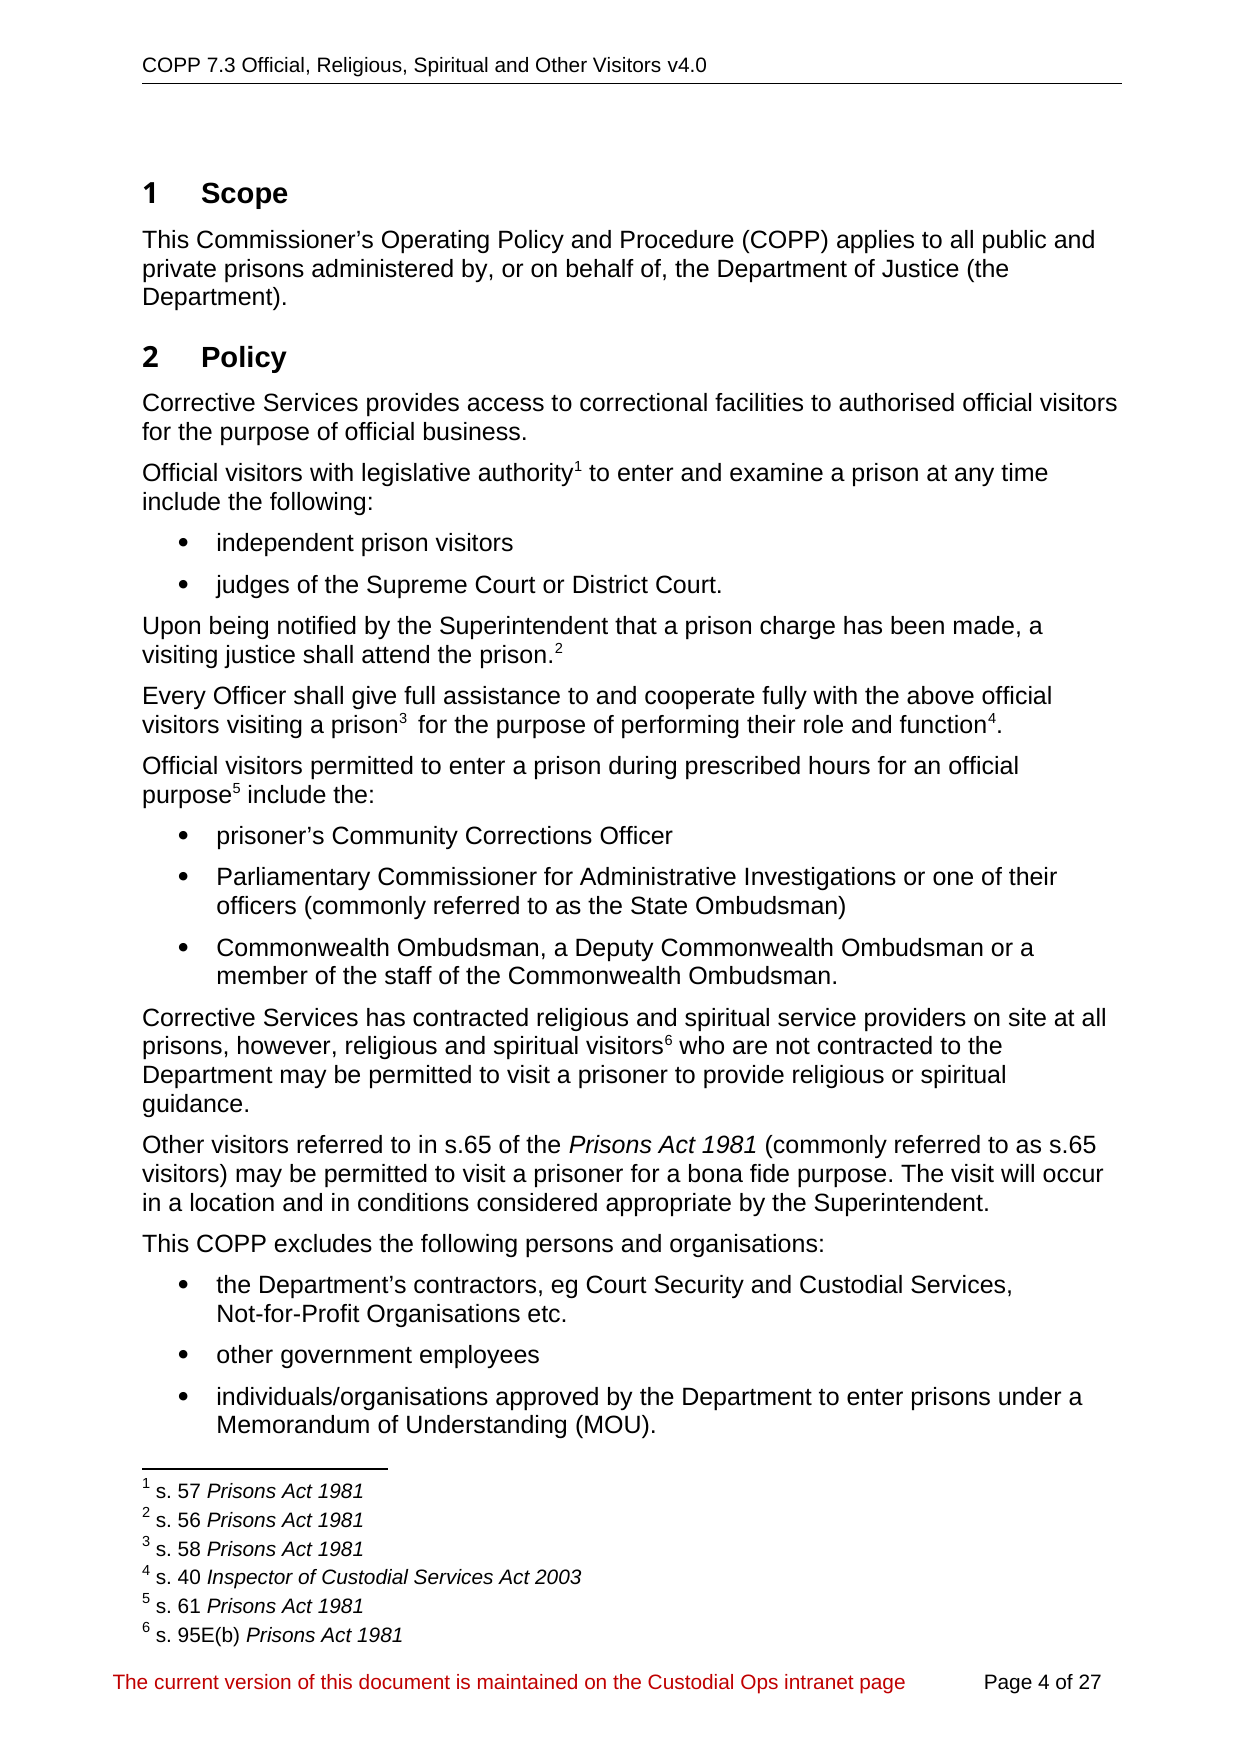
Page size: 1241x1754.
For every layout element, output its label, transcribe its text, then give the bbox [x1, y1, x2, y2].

text This Commissioner’s Operating Policy and Procedure (COPP) applies to all public and private prisons administered by, or on behalf of, the Department of Justice (the Department). [142, 225, 1122, 311]
text Corrective Services has contracted religious and spiritual service providers on site at all prisons, however, religious and spiritual visitors who are not contracted to the Department may be permitted to visit a prisoner to provide religious or spiritual guidance. [142, 1003, 1122, 1118]
list independent prison visitors [179, 528, 1122, 557]
subtitle Scope [142, 173, 1122, 212]
subtitle Policy [142, 336, 1122, 376]
list individuals/organisations approved by the Department to enter prisons under a Memorandum of Understanding (MOU). [179, 1382, 1122, 1439]
list judges of the Supreme Court or District Court. [179, 570, 1122, 598]
list other government employees [179, 1340, 1122, 1369]
text This COPP excludes the following persons and organisations: [142, 1229, 1122, 1258]
text Official visitors with legislative authority to enter and examine a prison at any time include the following: [142, 458, 1122, 516]
list Commonwealth Ombudsman, a Deputy Commonwealth Ombudsman or a member of the staff of the Commonwealth Ombudsman. [179, 932, 1122, 990]
text Upon being notified by the Superintendent that a prison charge has been made, a visiting justice shall attend the prison. [142, 611, 1122, 668]
list Parliamentary Commissioner for Administrative Investigations or one of their officers (commonly referred to as the State Ombudsman) [179, 862, 1122, 920]
text Corrective Services provides access to correctional facilities to authorised official visitors for the purpose of official business. [142, 388, 1122, 446]
list the Department’s contractors, eg Court Security and Custodial Services, Not-for-Profit Organisations etc. [179, 1270, 1122, 1328]
list prisoner’s Community Corrections Officer [179, 821, 1122, 850]
text Every Officer shall give full assistance to and cooperate fully with the above official visitors visiting a prison for the purpose of performing their role and function. [142, 681, 1122, 738]
text Official visitors permitted to enter a prison during prescribed hours for an official purpose include the: [142, 751, 1122, 808]
text Other visitors referred to in s.65 of the Prisons Act 1981 (commonly referred to as s.65 visitors) may be permitted to visit a prisoner for a bona fide purpose. The visit will occur in a location and in conditions considered appropriate by the Superintendent. [142, 1130, 1122, 1216]
